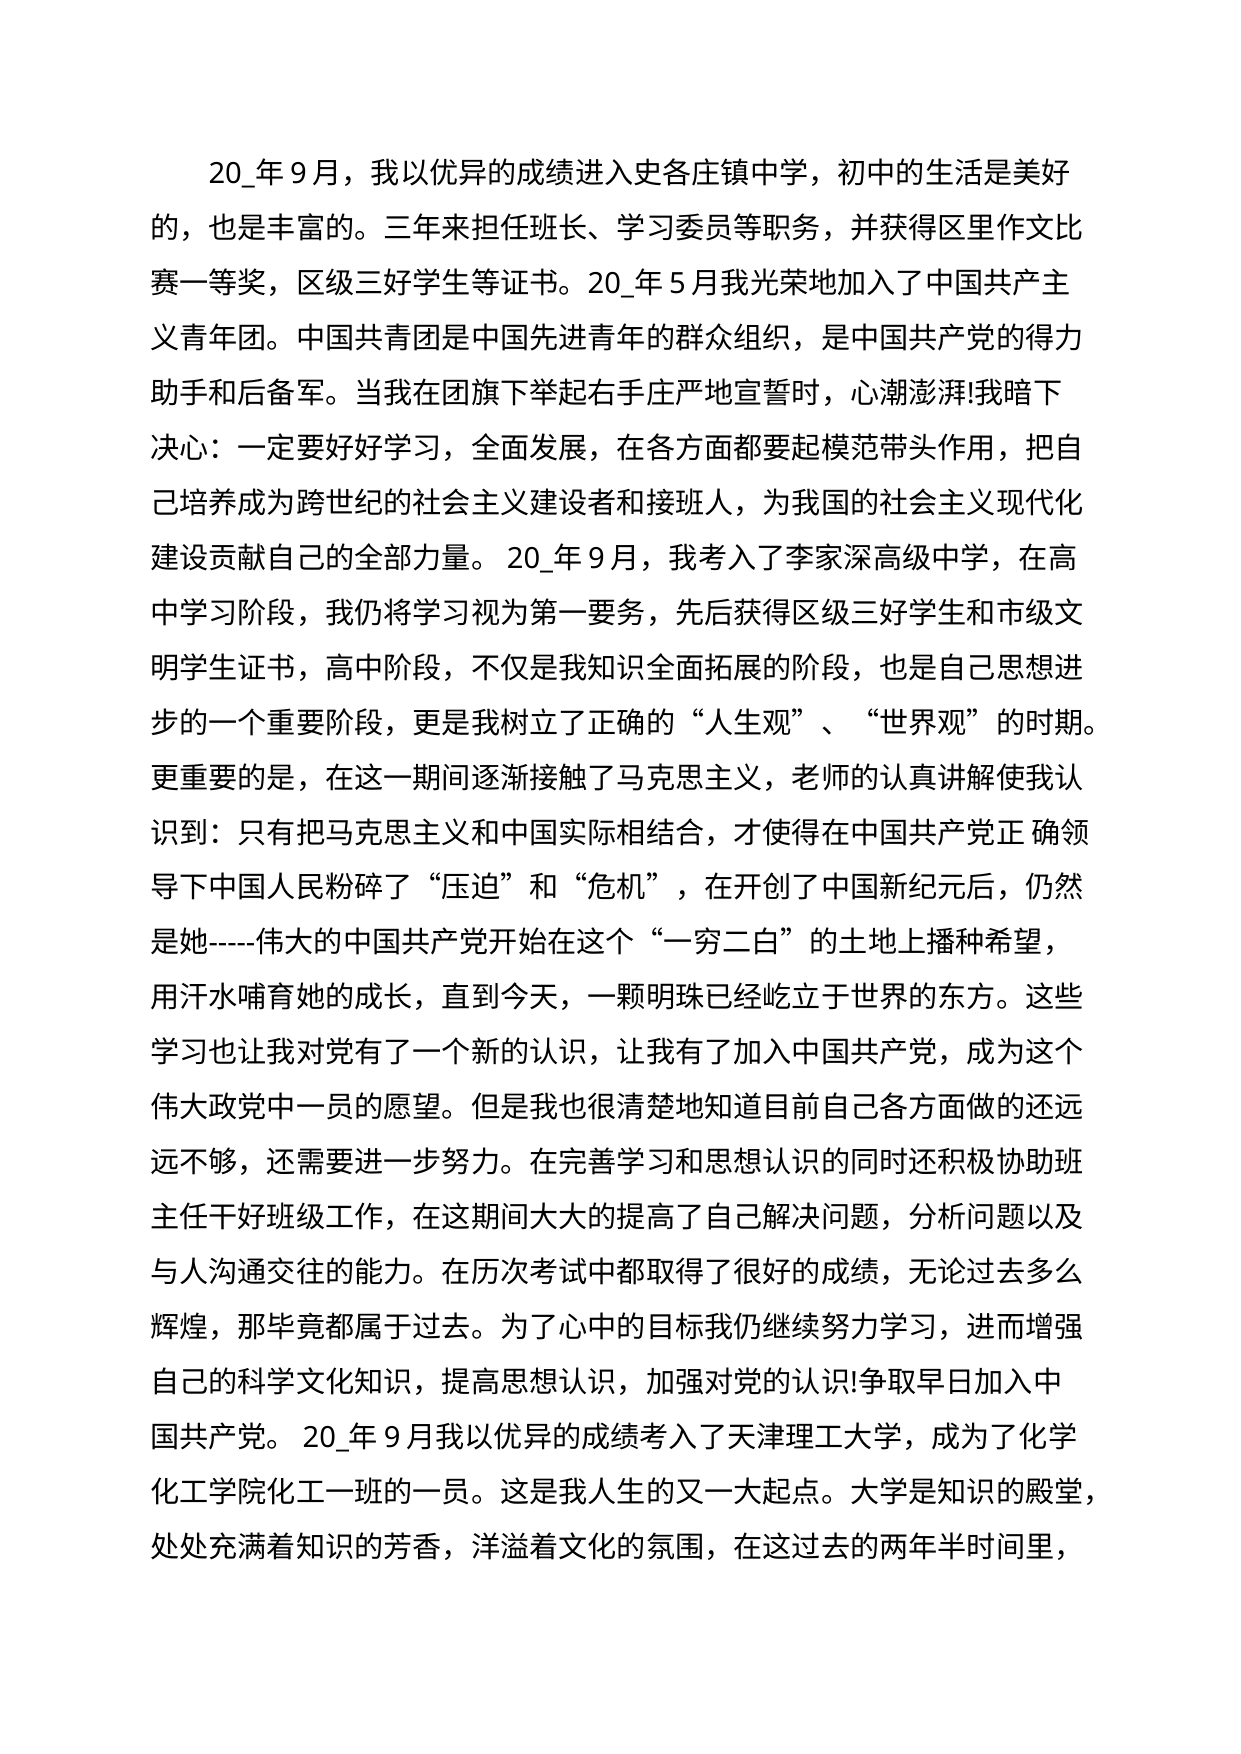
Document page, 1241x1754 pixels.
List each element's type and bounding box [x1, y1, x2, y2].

text [150, 150, 1090, 1565]
